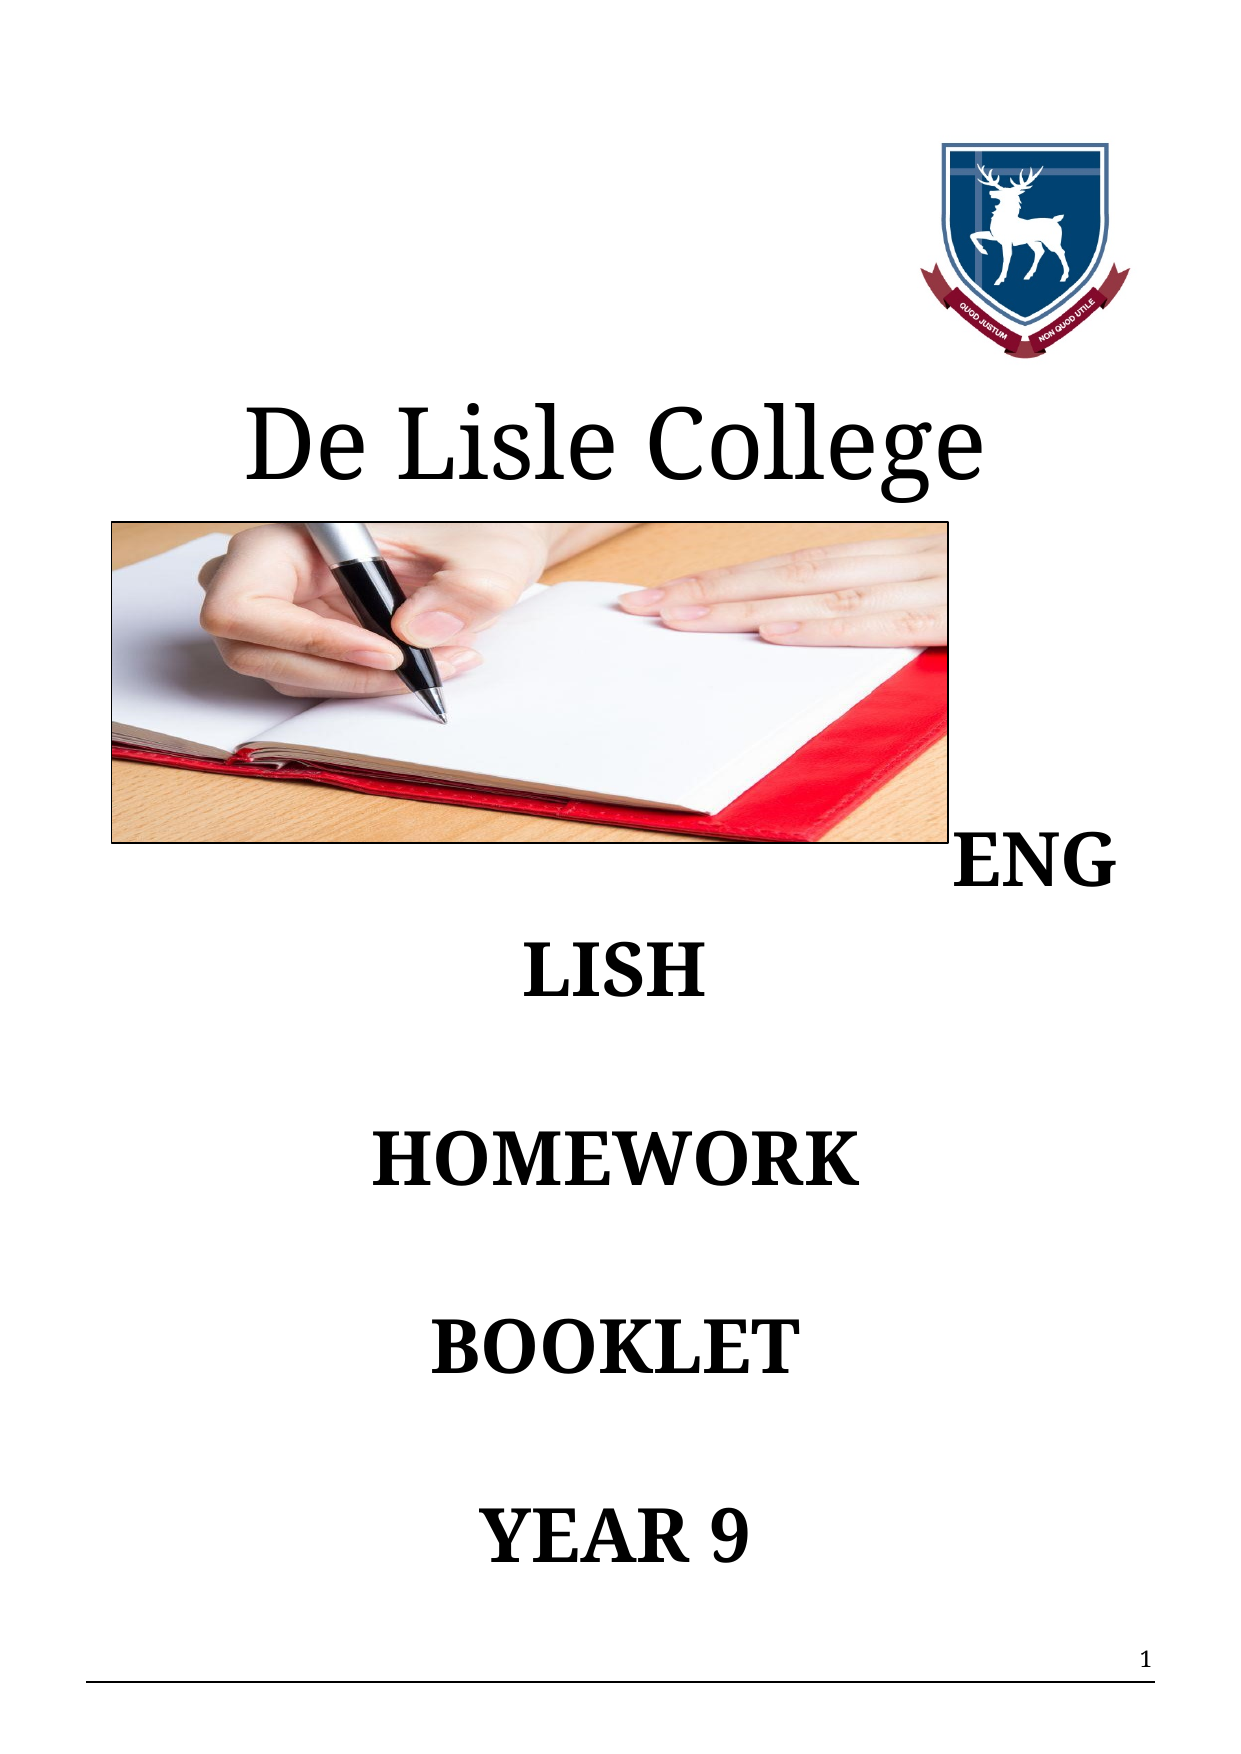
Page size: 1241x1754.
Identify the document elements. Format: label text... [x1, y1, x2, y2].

picture [906, 125, 1142, 370]
picture [112, 523, 947, 842]
text YEAR 9 [89, 1482, 1141, 1584]
text HOMEWORK [89, 1105, 1141, 1207]
text BOOKLET [89, 1293, 1141, 1396]
